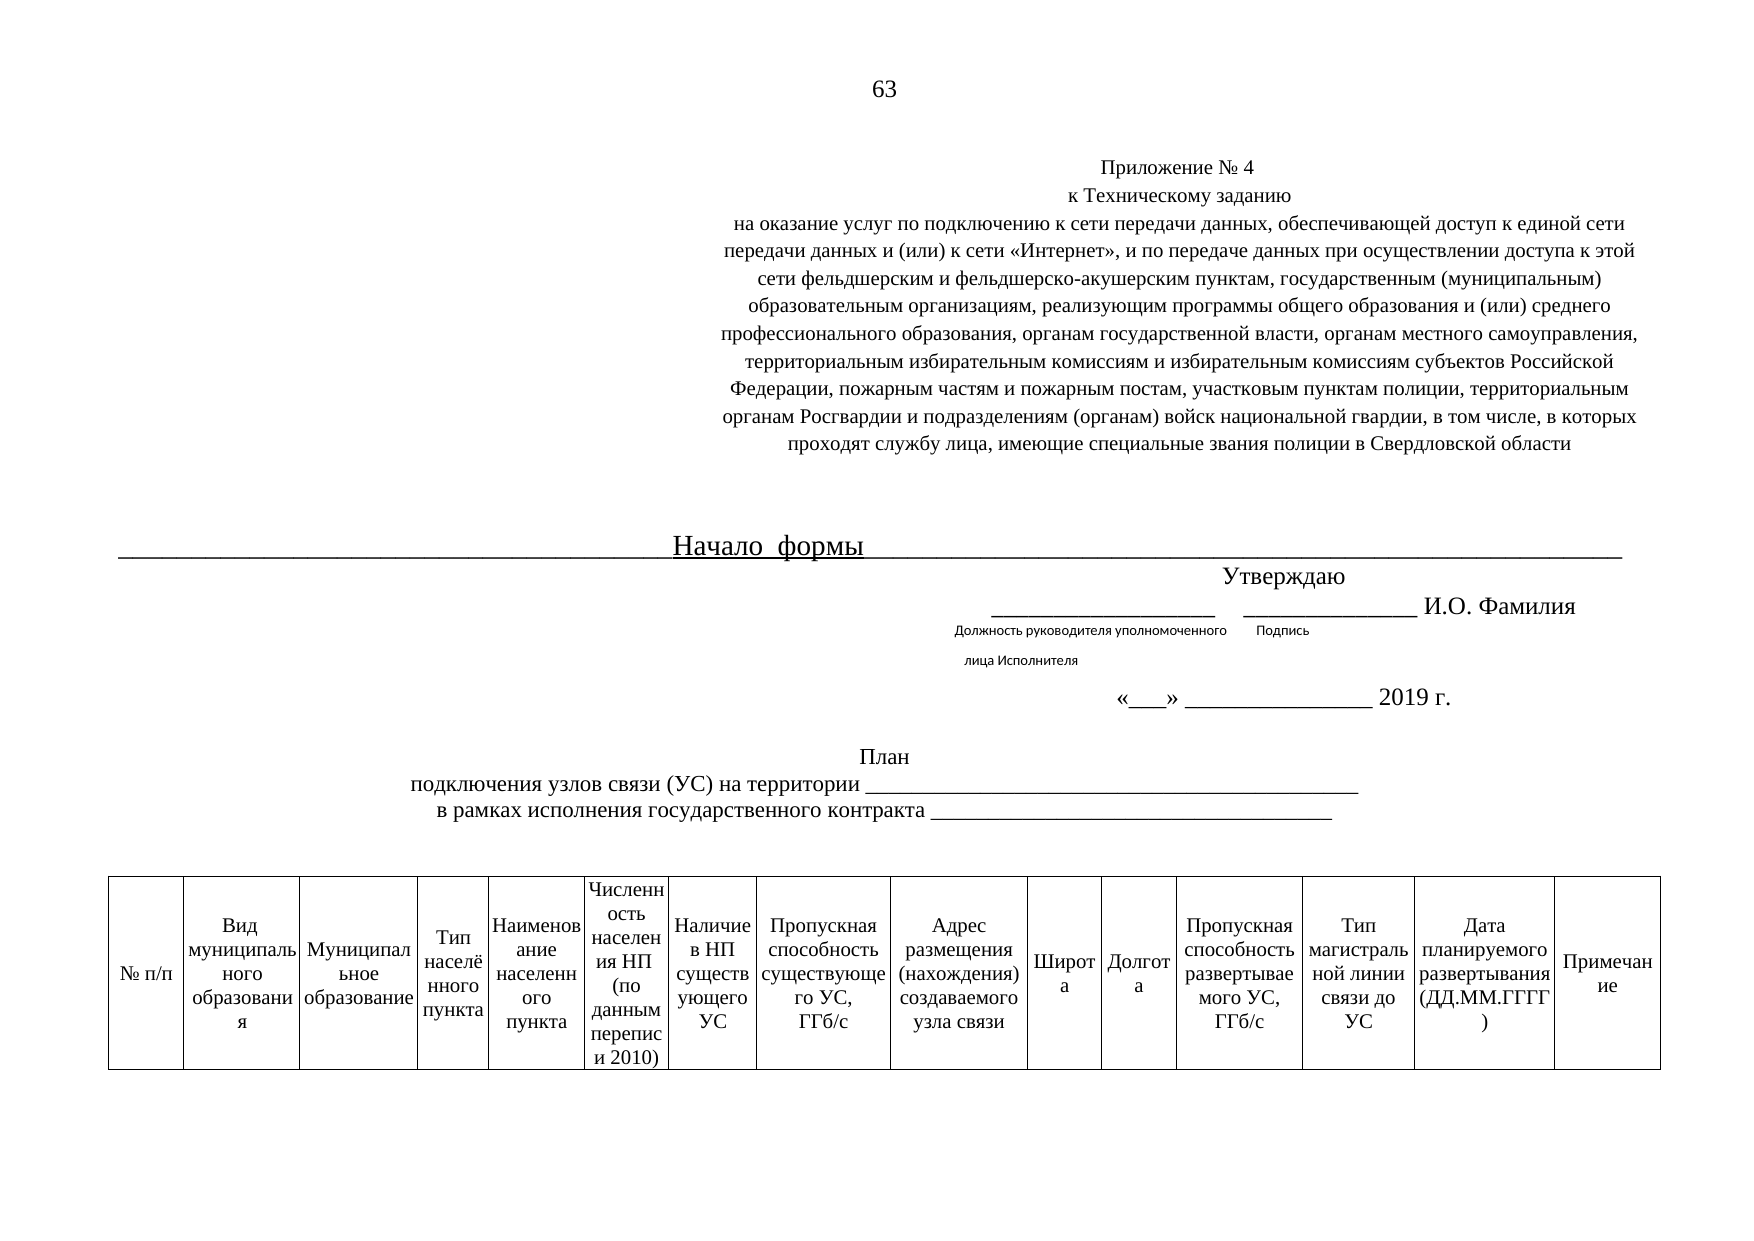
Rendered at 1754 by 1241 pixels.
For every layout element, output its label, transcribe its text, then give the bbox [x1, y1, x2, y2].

table_header Тип магистральной линии связи до УС [1303, 877, 1414, 1069]
text в рамках исполнения государственного контракта ___________________________________ [118, 796, 1651, 822]
list ______________________________________Начало формы____________________________________________________ [118, 528, 1651, 562]
text План [118, 743, 1651, 770]
table_header Долгота [1102, 877, 1176, 1069]
table_header Наименование населенного пункта [489, 877, 584, 1069]
table_header Пропускная способность существующего УС, ГГб/с [757, 877, 890, 1069]
table_header Численность населения НП (по данным переписи 2010) [585, 877, 668, 1069]
table_header Наличие в НП существующего УС [669, 877, 756, 1069]
table_header Пропускная способность развертываемого УС, ГГб/с [1177, 877, 1302, 1069]
table_header Муниципальное образование [300, 877, 417, 1069]
table_header Широта [1028, 877, 1101, 1069]
table_header Дата планируемого развертывания (ДД.ММ.ГГГГ) [1415, 877, 1554, 1069]
table_header Вид муниципального образования [184, 877, 299, 1069]
table_header Примечание [1555, 877, 1660, 1069]
table_header Адрес размещения (нахождения) создаваемого узла связи [891, 877, 1027, 1069]
table_header Тип населённого пункта [418, 877, 488, 1069]
table_header № п/п [109, 877, 183, 1069]
text подключения узлов связи (УС) на территории ___________________________________________ [118, 770, 1651, 796]
text Приложение № 4 к Техническому заданию на оказание услуг по подключению к сети передачи данных, обеспечивающей доступ к единой сети передачи данных и (или) к сети «Интернет», и по передаче данных при осуществлении доступа к этой сети фельдшерским и фельдшерско-акушерским пунктам, государственным (муниципальным) образовательным организациям, реализующим программы общего образования и (или) среднего профессионального образования, органам государственной власти, органам местного самоуправления, территориальным избирательным комиссиям и избирательным комиссиям субъектов Российской Федерации, пожарным частям и пожарным постам, участковым пунктам полиции, территориальным органам Росгвардии и подразделениям (органам) войск национальной гвардии, в том числе, в которых проходят службу лица, имеющие специальные звания полиции в Свердловской области [709, 155, 1651, 455]
